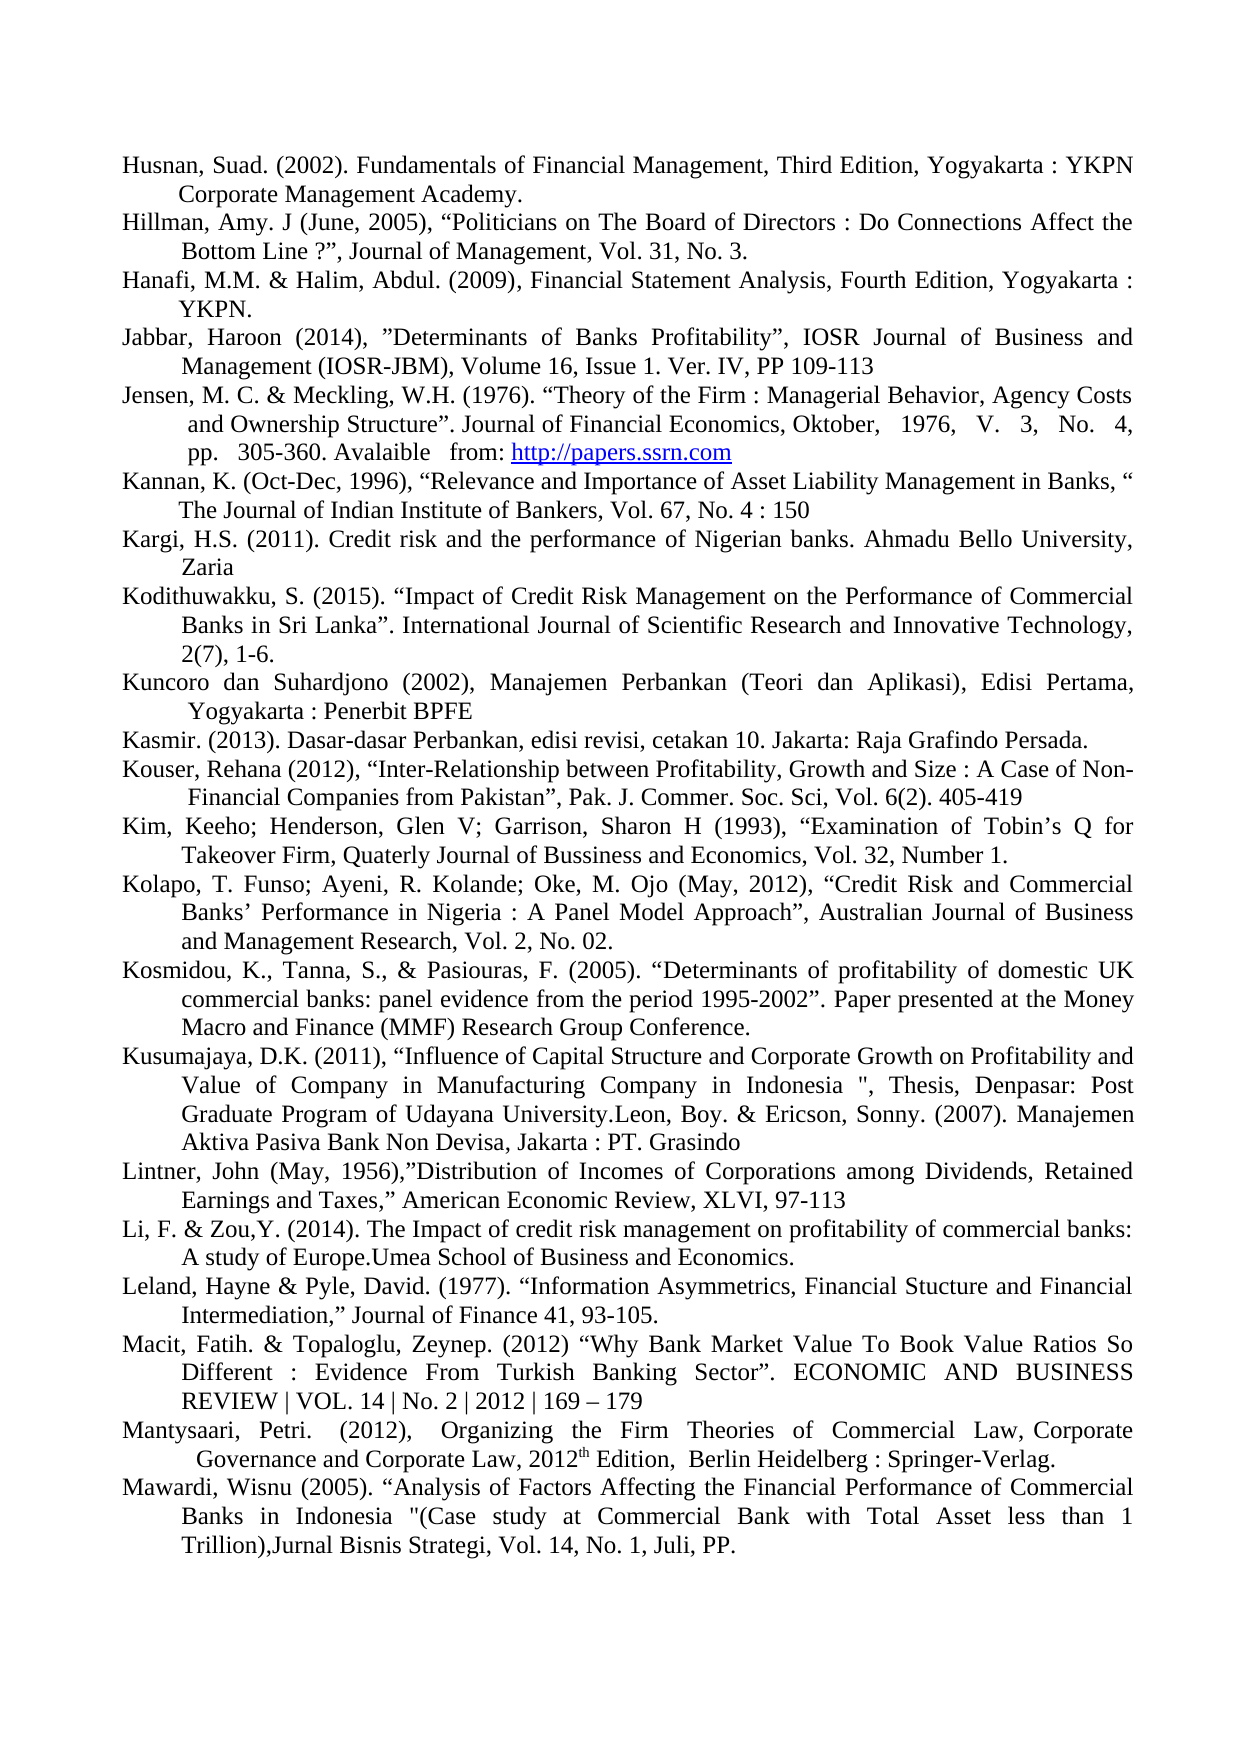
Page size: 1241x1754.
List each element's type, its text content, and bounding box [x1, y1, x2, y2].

text Kodithuwakku, S. (2015). “Impact of Credit Risk Management on the Performance of Commercial Banks in Sri Lanka”. International Journal of Scientific Research and Innovative Technology, 2(7), 1-6. [122, 581, 1134, 667]
text Macit, Fatih. & Topaloglu, Zeynep. (2012) “Why Bank Market Value To Book Value Ratios So Different : Evidence From Turkish Banking Sector”. ECONOMIC AND BUSINESS REVIEW | VOL. 14 | No. 2 | 2012 | 169 – 179 [122, 1329, 1134, 1415]
text Kasmir. (2013). Dasar-dasar Perbankan, edisi revisi, cetakan 10. Jakarta: Raja Grafindo Persada. [122, 725, 1134, 754]
text Mawardi, Wisnu (2005). “Analysis of Factors Affecting the Financial Performance of Commercial Banks in Indonesia "(Case study at Commercial Bank with Total Asset less than 1 Trillion),Jurnal Bisnis Strategi, Vol. 14, No. 1, Juli, PP. [122, 1472, 1134, 1559]
text Lintner, John (May, 1956),”Distribution of Incomes of Corporations among Dividends, Retained Earnings and Taxes,” American Economic Review, XLVI, 97-113 [122, 1156, 1134, 1214]
text Hillman, Amy. J (June, 2005), “Politicians on The Board of Directors : Do Connections Affect the Bottom Line ?”, Journal of Management, Vol. 31, No. 3. [122, 207, 1134, 265]
text Mantysaari, Petri. (2012), Organizing the Firm Theories of Commercial Law, Corporate Governance and Corporate Law, 2012th Edition, Berlin Heidelberg : Springer-Verlag. [122, 1415, 1134, 1472]
text Jensen, M. C. & Meckling, W.H. (1976). “Theory of the Firm : Managerial Behavior, Agency Costs and Ownership Structure”. Journal of Financial Economics, Oktober, 1976, V. 3, No. 4, pp. 305-360. Avalaible from: http://papers.ssrn.com [122, 380, 1134, 466]
text Kusumajaya, D.K. (2011), “Influence of Capital Structure and Corporate Growth on Profitability and Value of Company in Manufacturing Company in Indonesia ", Thesis, Denpasar: Post Graduate Program of Udayana University.Leon, Boy. & Ericson, Sonny. (2007). Manajemen Aktiva Pasiva Bank Non Devisa, Jakarta : PT. Grasindo [122, 1041, 1134, 1156]
text Li, F. & Zou,Y. (2014). The Impact of credit risk management on profitability of commercial banks: A study of Europe.Umea School of Business and Economics. [122, 1214, 1134, 1271]
text Kannan, K. (Oct-Dec, 1996), “Relevance and Importance of Asset Liability Management in Banks, “ The Journal of Indian Institute of Bankers, Vol. 67, No. 4 : 150 [122, 466, 1134, 524]
text Kolapo, T. Funso; Ayeni, R. Kolande; Oke, M. Ojo (May, 2012), “Credit Risk and Commercial Banks’ Performance in Nigeria : A Panel Model Approach”, Australian Journal of Business and Management Research, Vol. 2, No. 02. [122, 869, 1134, 955]
text Husnan, Suad. (2002). Fundamentals of Financial Management, Third Edition, Yogyakarta : YKPN Corporate Management Academy. [122, 150, 1134, 207]
text Hanafi, M.M. & Halim, Abdul. (2009), Financial Statement Analysis, Fourth Edition, Yogyakarta : YKPN. [122, 265, 1134, 322]
text Kim, Keeho; Henderson, Glen V; Garrison, Sharon H (1993), “Examination of Tobin’s Q for Takeover Firm, Quaterly Journal of Bussiness and Economics, Vol. 32, Number 1. [122, 811, 1134, 869]
text Kouser, Rehana (2012), “Inter-Relationship between Profitability, Growth and Size : A Case of Non-Financial Companies from Pakistan”, Pak. J. Commer. Soc. Sci, Vol. 6(2). 405-419 [122, 754, 1134, 811]
text Jabbar, Haroon (2014), ”Determinants of Banks Profitability”, IOSR Journal of Business and Management (IOSR-JBM), Volume 16, Issue 1. Ver. IV, PP 109-113 [122, 322, 1134, 380]
text Kuncoro dan Suhardjono (2002), Manajemen Perbankan (Teori dan Aplikasi), Edisi Pertama, Yogyakarta : Penerbit BPFE [122, 667, 1134, 725]
text Kosmidou, K., Tanna, S., & Pasiouras, F. (2005). “Determinants of profitability of domestic UK commercial banks: panel evidence from the period 1995-2002”. Paper presented at the Money Macro and Finance (MMF) Research Group Conference. [122, 955, 1134, 1041]
text Kargi, H.S. (2011). Credit risk and the performance of Nigerian banks. Ahmadu Bello University, Zaria [122, 524, 1134, 581]
text Leland, Hayne & Pyle, David. (1977). “Information Asymmetrics, Financial Stucture and Financial Intermediation,” Journal of Finance 41, 93-105. [122, 1271, 1134, 1329]
